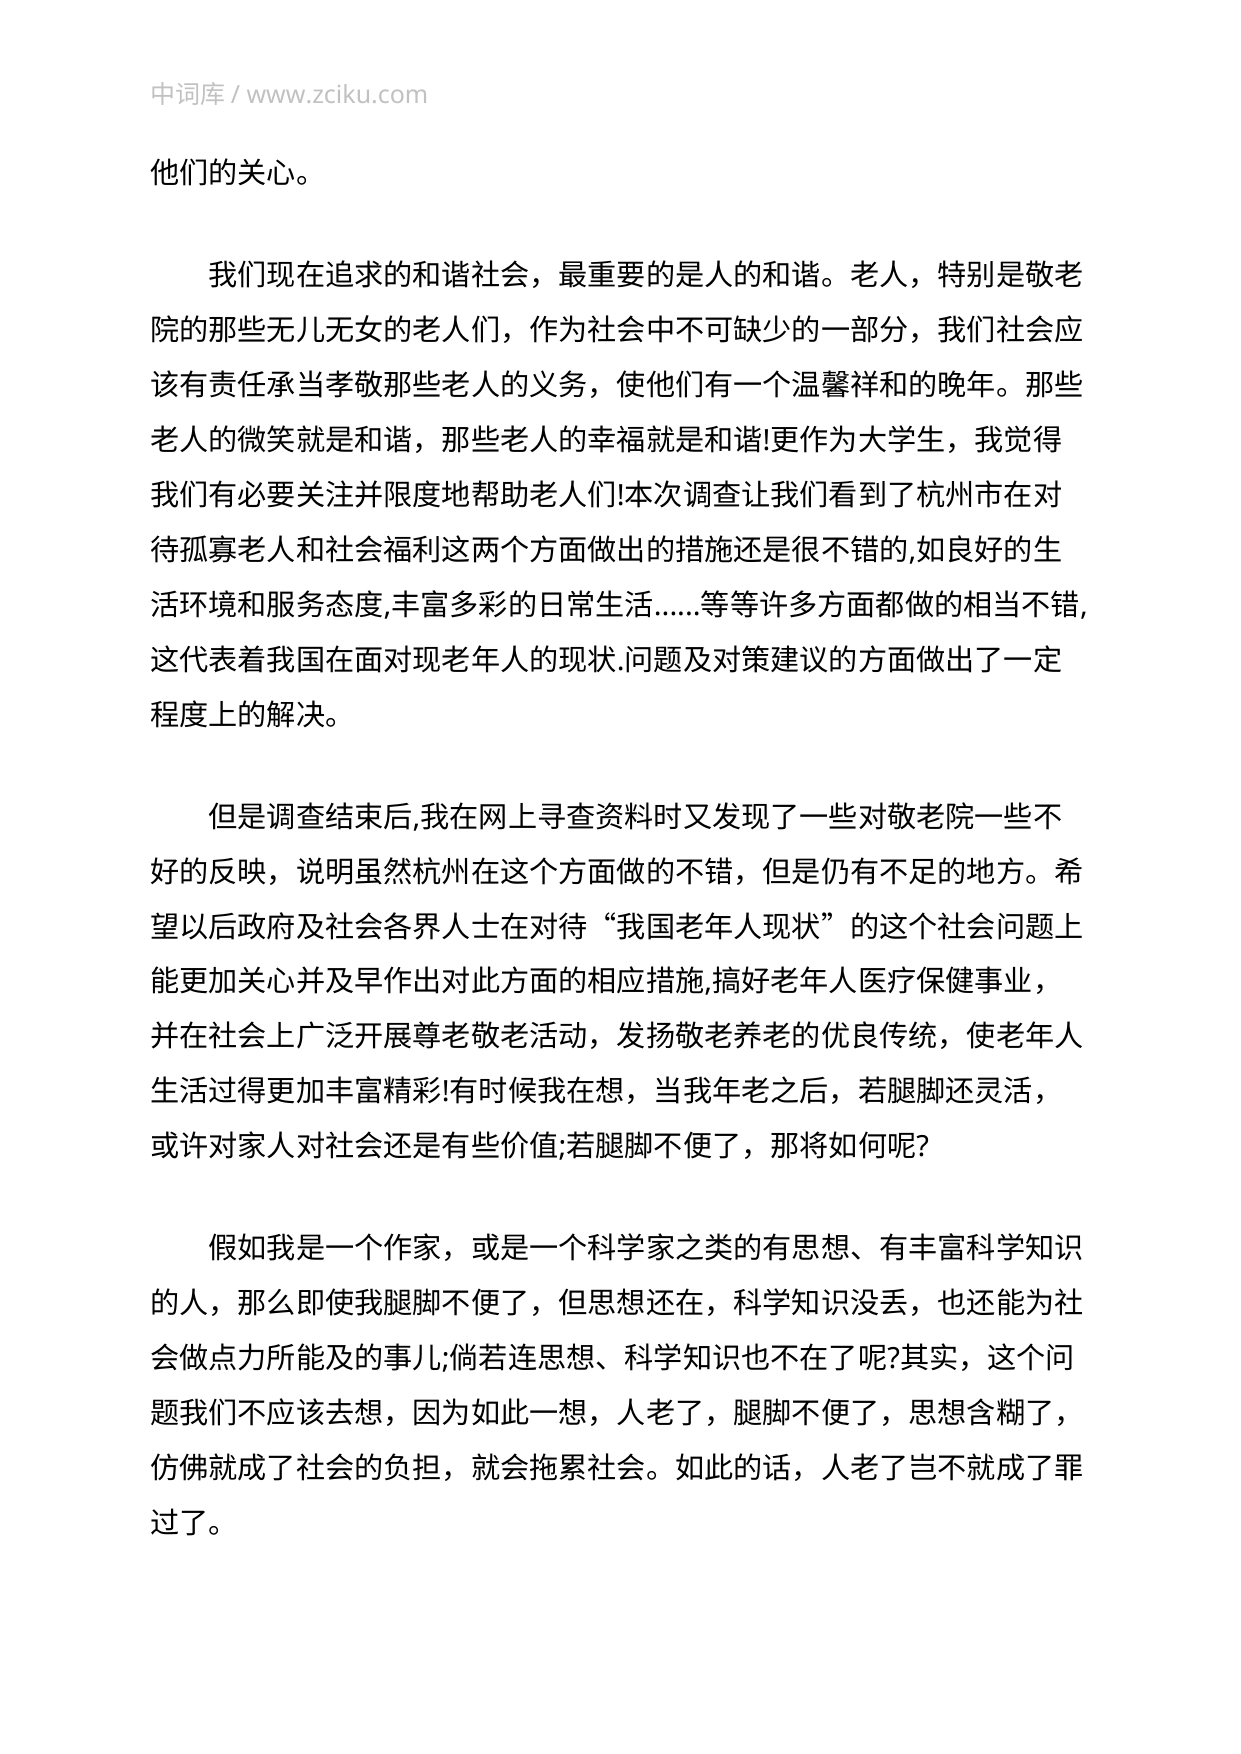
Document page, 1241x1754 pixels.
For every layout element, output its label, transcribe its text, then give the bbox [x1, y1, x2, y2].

text 我们现在追求的和谐社会，最重要的是人的和谐。老人，特别是敬老院的那些无儿无女的老人们，作为社会中不可缺少的一部分，我们社会应该有责任承当孝敬那些老人的义务，使他们有一个温馨祥和的晚年。那些老人的微笑就是和谐，那些老人的幸福就是和谐!更作为大学生，我觉得我们有必要关注并限度地帮助老人们!本次调查让我们看到了杭州市在对待孤寡老人和社会福利这两个方面做出的措施还是很不错的,如良好的生活环境和服务态度,丰富多彩的日常生活......等等许多方面都做的相当不错,这代表着我国在面对现老年人的现状.问题及对策建议的方面做出了一定程度上的解决。 [150, 252, 1090, 734]
text 但是调查结束后,我在网上寻查资料时又发现了一些对敬老院一些不好的反映，说明虽然杭州在这个方面做的不错，但是仍有不足的地方。希望以后政府及社会各界人士在对待“我国老年人现状”的这个社会问题上能更加关心并及早作出对此方面的相应措施,搞好老年人医疗保健事业，并在社会上广泛开展尊老敬老活动，发扬敬老养老的优良传统，使老年人生活过得更加丰富精彩!有时候我在想，当我年老之后，若腿脚还灵活，或许对家人对社会还是有些价值;若腿脚不便了，那将如何呢? [150, 793, 1090, 1165]
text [150, 150, 1090, 192]
text 假如我是一个作家，或是一个科学家之类的有思想、有丰富科学知识的人，那么即使我腿脚不便了，但思想还在，科学知识没丢，也还能为社会做点力所能及的事儿;倘若连思想、科学知识也不在了呢?其实，这个问题我们不应该去想，因为如此一想，人老了，腿脚不便了，思想含糊了，仿佛就成了社会的负担，就会拖累社会。如此的话，人老了岂不就成了罪过了。 [150, 1225, 1090, 1542]
